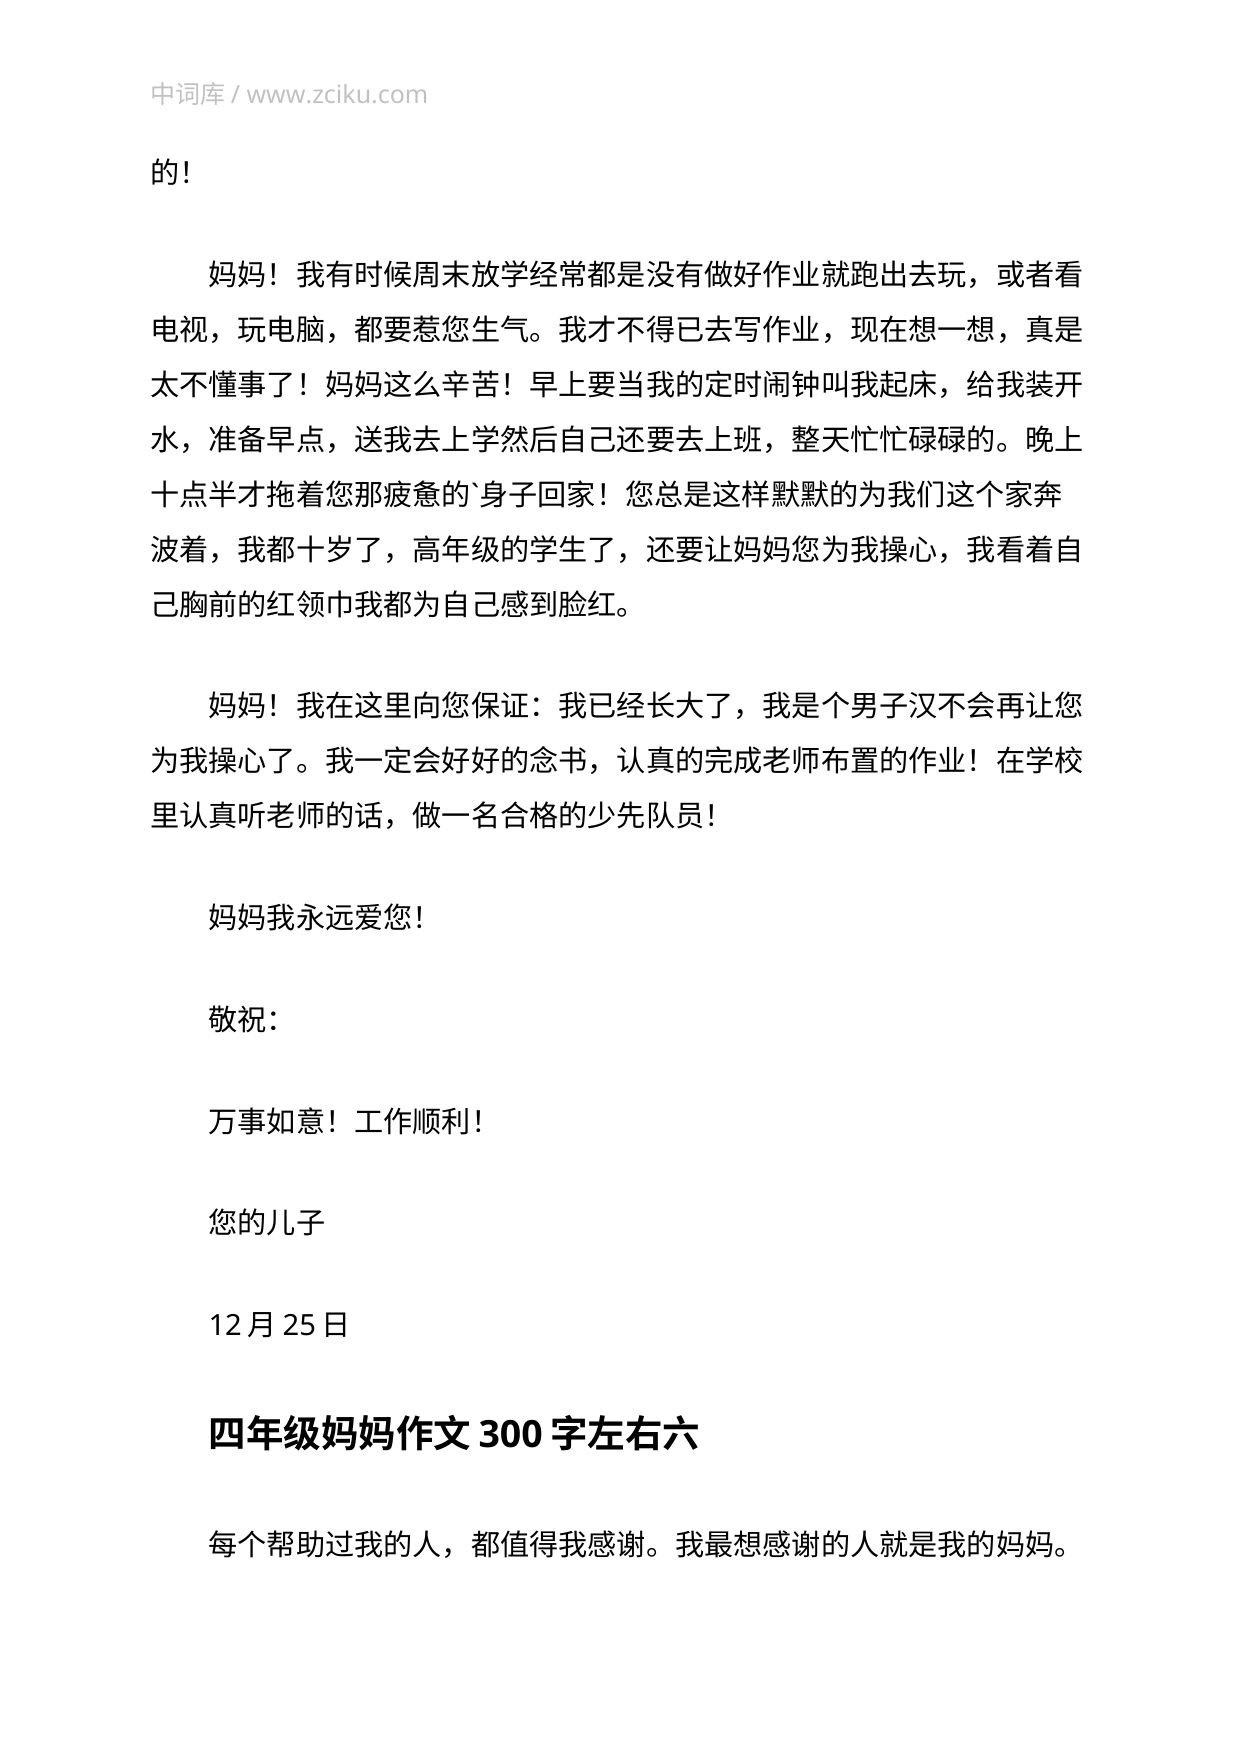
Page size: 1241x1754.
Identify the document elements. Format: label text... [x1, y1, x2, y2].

text 12月25日 [150, 1302, 1090, 1344]
text 您的儿子 [150, 1200, 1090, 1242]
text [150, 150, 1090, 192]
text 妈妈我永远爱您！ [150, 894, 1090, 937]
text 妈妈！我在这里向您保证：我已经长大了，我是个男子汉不会再让您为我操心了。我一定会好好的念书，认真的完成老师布置的作业！在学校里认真听老师的话，做一名合格的少先队员！ [150, 683, 1090, 835]
text 妈妈！我有时候周末放学经常都是没有做好作业就跑出去玩，或者看电视，玩电脑，都要惹您生气。我才不得已去写作业，现在想一想，真是太不懂事了！妈妈这么辛苦！早上要当我的定时闹钟叫我起床，给我装开水，准备早点，送我去上学然后自己还要去上班，整天忙忙碌碌的。晚上十点半才拖着您那疲惫的`身子回家！您总是这样默默的为我们这个家奔波着，我都十岁了，高年级的学生了，还要让妈妈您为我操心，我看着自己胸前的红领巾我都为自己感到脸红。 [150, 252, 1090, 623]
text 每个帮助过我的人，都值得我感谢。我最想感谢的人就是我的妈妈。 [150, 1521, 1090, 1563]
text 万事如意！工作顺利！ [150, 1098, 1090, 1140]
text 敬祝： [150, 996, 1090, 1039]
text 四年级妈妈作文300字左右六 [150, 1404, 1090, 1458]
